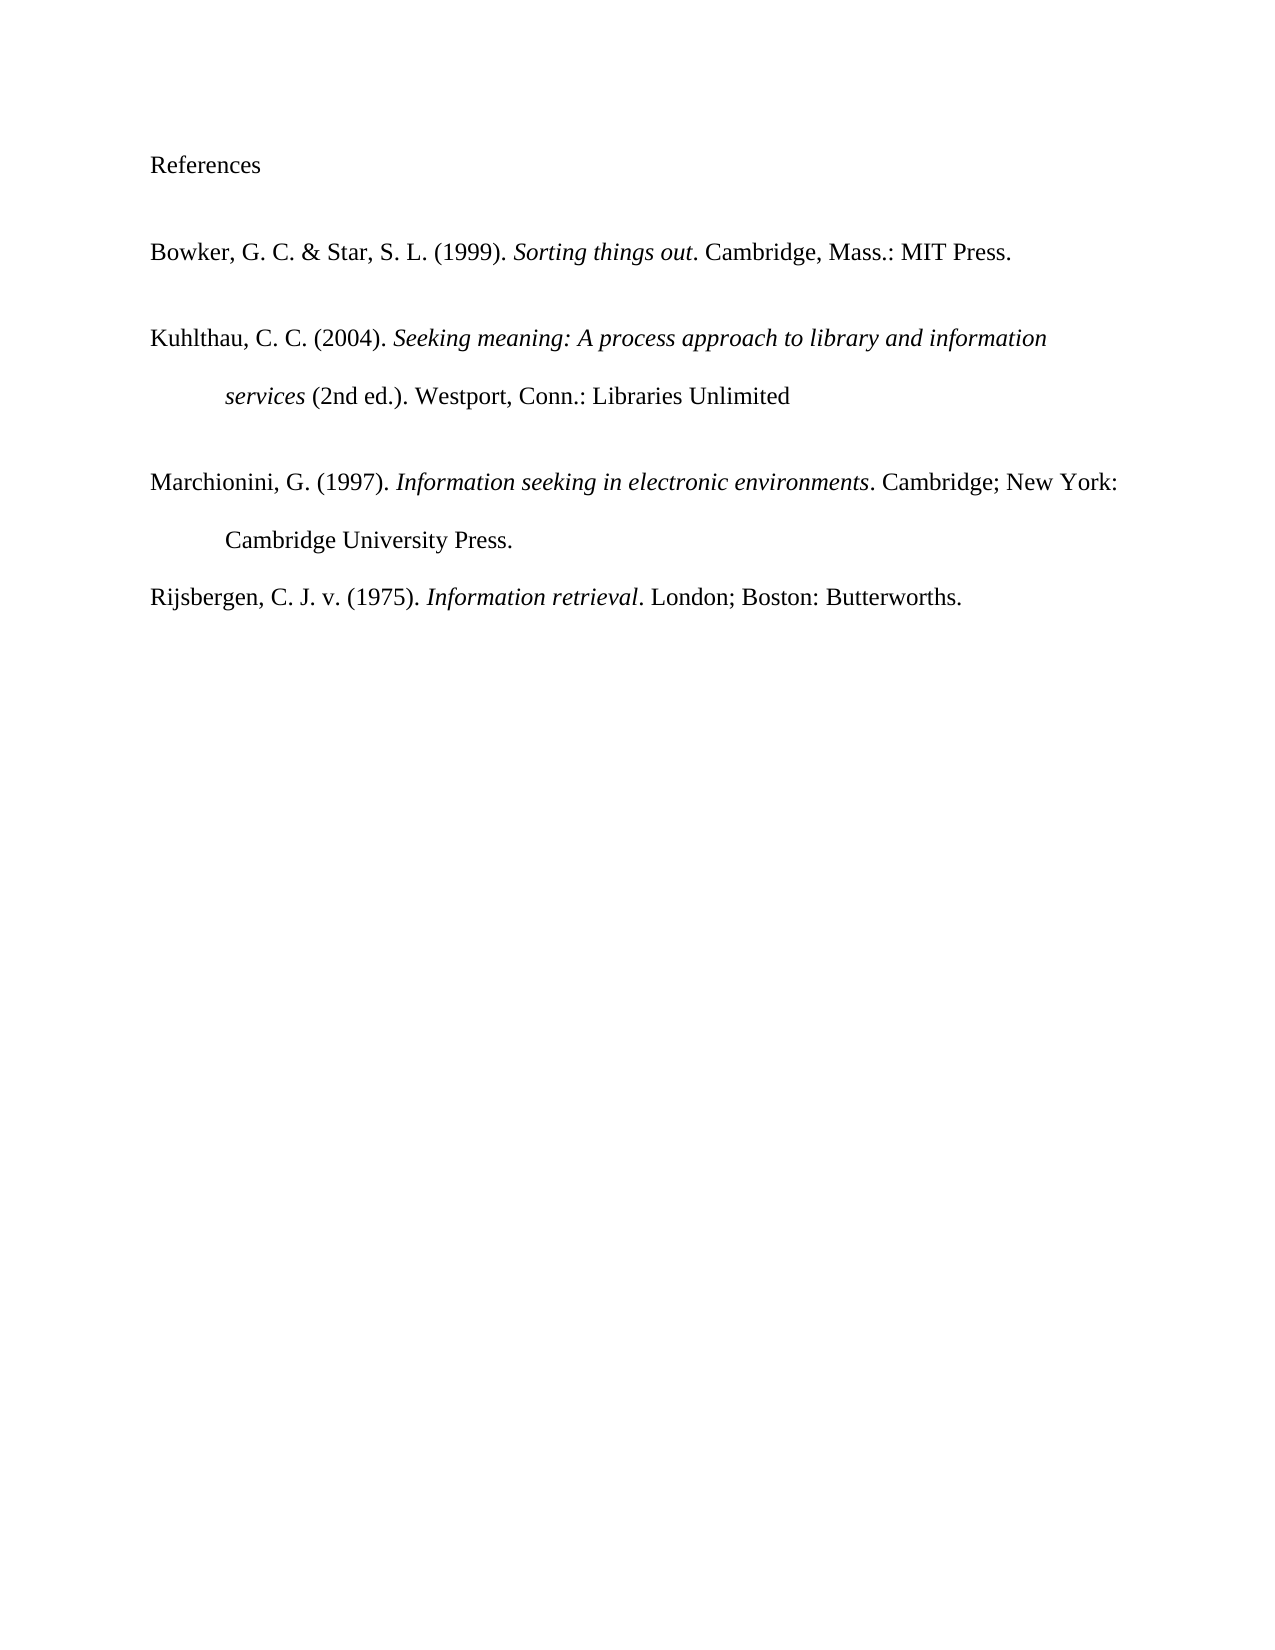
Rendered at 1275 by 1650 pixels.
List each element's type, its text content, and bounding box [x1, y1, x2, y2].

text Marchionini, G. (1997). Information seeking in electronic environments. Cambridge; New York: Cambridge University Press. [150, 467, 1125, 554]
text References [150, 150, 1125, 179]
text Rijsbergen, C. J. v. (1975). Information retrieval. London; Boston: Butterworths. [150, 582, 1125, 611]
text Kuhlthau, C. C. (2004). Seeking meaning: A process approach to library and information services (2nd ed.). Westport, Conn.: Libraries Unlimited [150, 323, 1125, 409]
text Bowker, G. C. & Star, S. L. (1999). Sorting things out. Cambridge, Mass.: MIT Press. [150, 237, 1125, 265]
